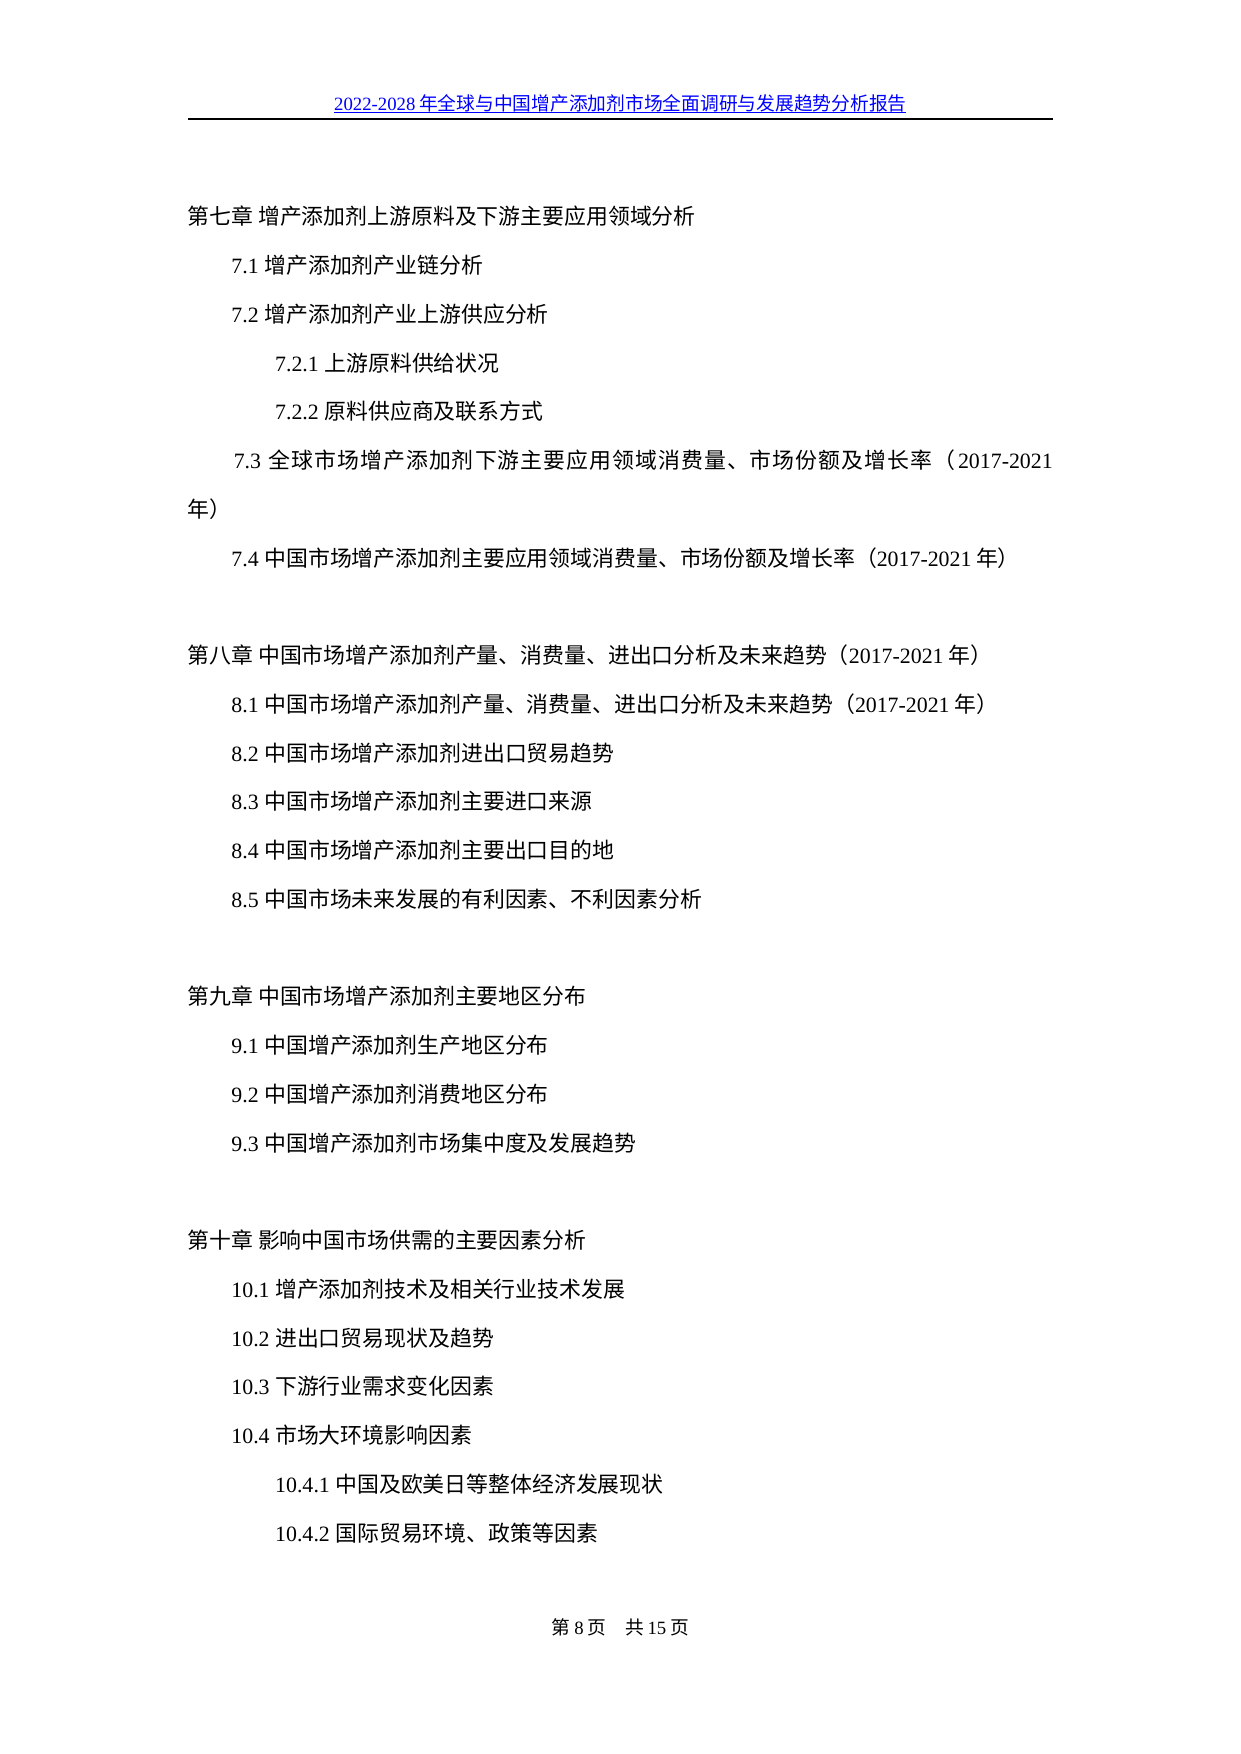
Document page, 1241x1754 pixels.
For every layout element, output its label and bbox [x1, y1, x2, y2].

text [187, 150, 1053, 1548]
